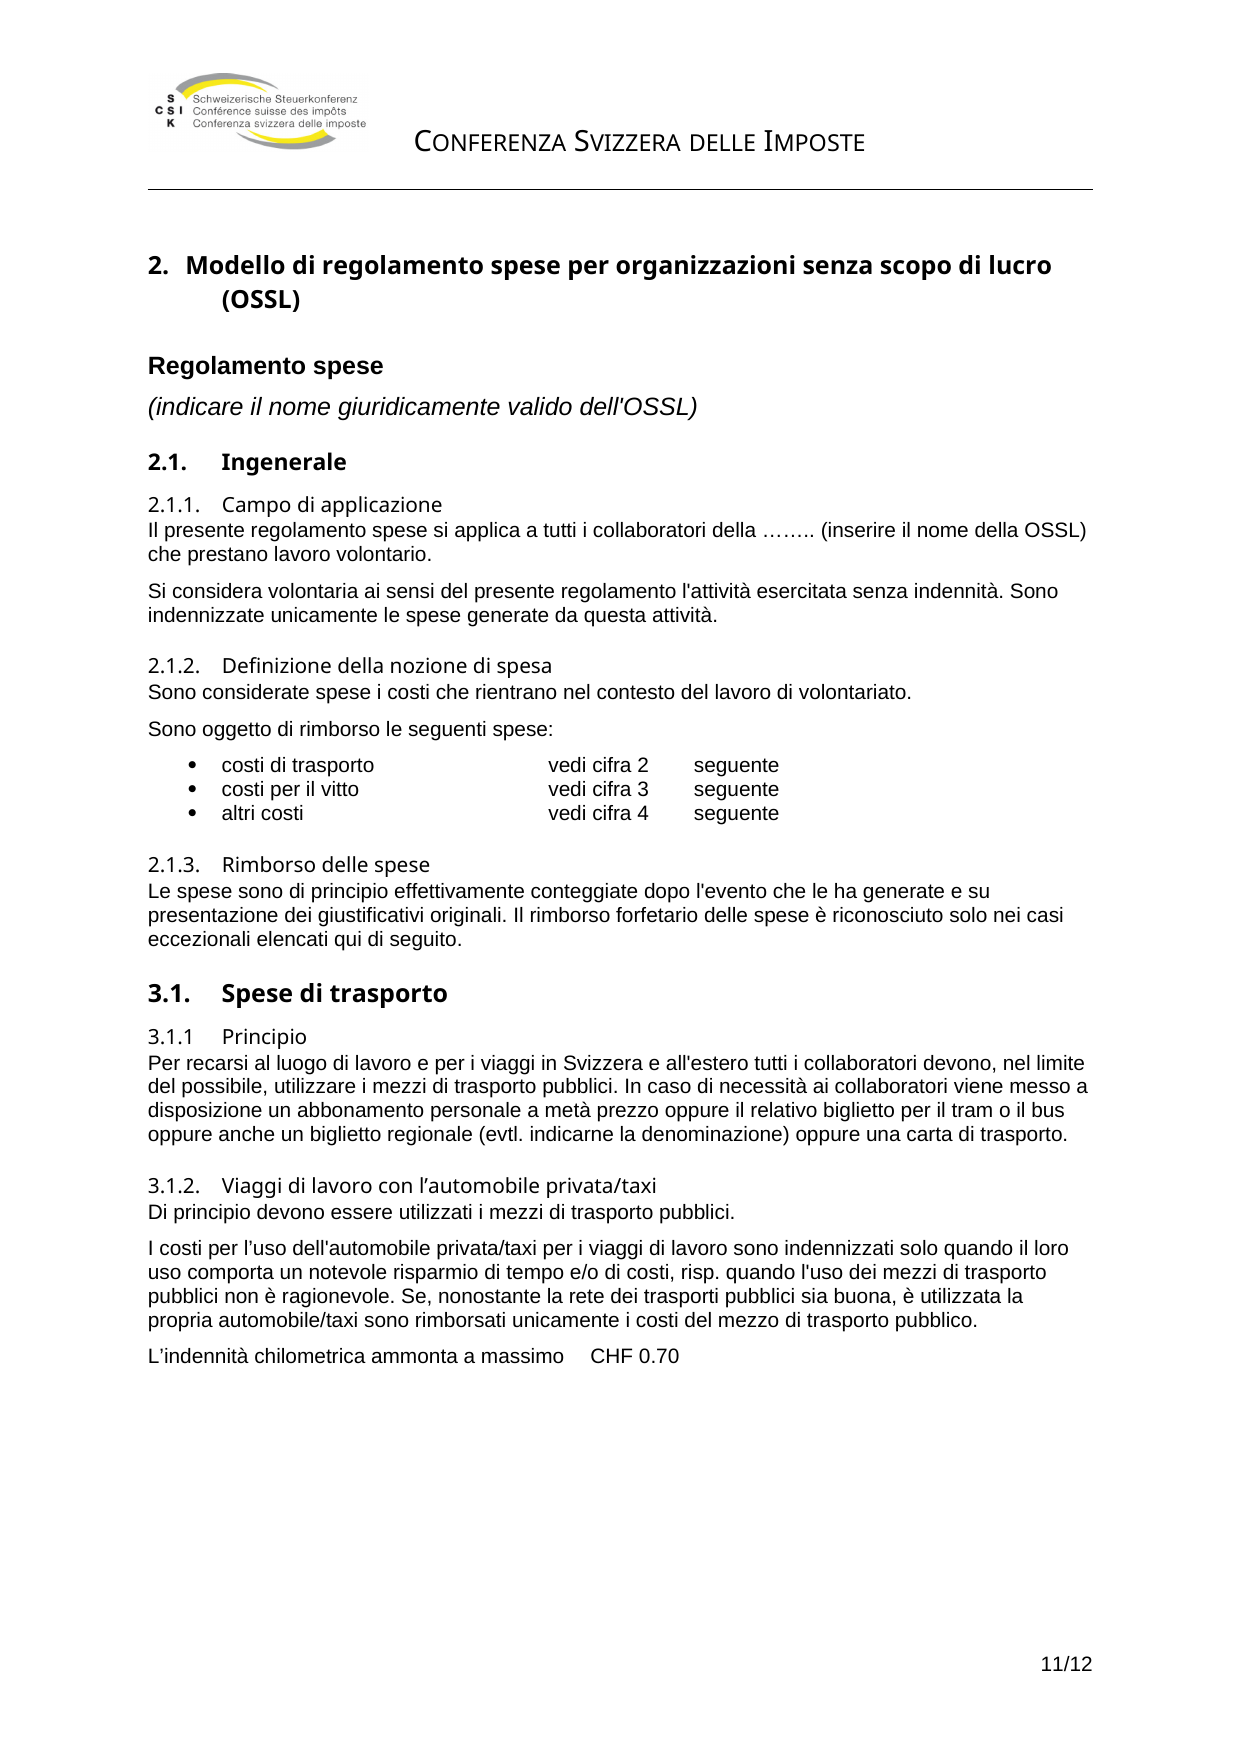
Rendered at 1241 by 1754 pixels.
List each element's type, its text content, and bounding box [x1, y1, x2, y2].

table_header costi di trasporto [177, 753, 537, 777]
text Sono oggetto di rimborso le seguenti spese: [148, 716, 1092, 740]
subtitle 3.1.2. Viaggi di lavoro con l’automobile privata/taxi [148, 1171, 1093, 1199]
subtitle 2.1.1. Campo di applicazione [148, 490, 1093, 518]
text (indicare il nome giuridicamente valido dell'OSSL) [148, 392, 1093, 421]
table_cell vedi cifra 3 [537, 777, 682, 801]
table_header vedi cifra 2 [537, 753, 682, 777]
subtitle 2.1. Ingenerale [148, 446, 1092, 477]
subtitle 3.1.1 Principio [148, 1022, 1093, 1050]
table_cell costi per il vitto [177, 777, 537, 801]
text L’indennità chilometrica ammonta a massimo CHF 0.70 [148, 1344, 1092, 1368]
text Per recarsi al luogo di lavoro e per i viaggi in Svizzera e all'estero tutti i collaboratori devono, nel limite del possibile, utilizzare i mezzi di trasporto pubblici. In caso di necessità ai collaboratori viene messo a disposizione un abbonamento personale a metà prezzo oppure il relativo biglietto per il tram o il bus oppure anche un biglietto regionale (evtl. indicarne la denominazione) oppure una carta di trasporto. [148, 1050, 1092, 1146]
subtitle Modello di regolamento spese per organizzazioni senza scopo di lucro (OSSL) [148, 247, 1092, 316]
text Si considera volontaria ai sensi del presente regolamento l'attività esercitata senza indennità. Sono indennizzate unicamente le spese generate da questa attività. [148, 578, 1092, 626]
subtitle 3.1. Spese di trasporto [148, 975, 1092, 1009]
text I costi per l’uso dell'automobile privata/taxi per i viaggi di lavoro sono indennizzati solo quando il loro uso comporta un notevole risparmio di tempo e/o di costi, risp. quando l'uso dei mezzi di trasporto pubblici non è ragionevole. Se, nonostante la rete dei trasporti pubblici sia buona, è utilizzata la propria automobile/taxi sono rimborsati unicamente i costi del mezzo di trasporto pubblico. [148, 1236, 1092, 1332]
text Le spese sono di principio effettivamente conteggiate dopo l'evento che le ha generate e su presentazione dei giustificativi originali. Il rimborso forfetario delle spese è riconosciuto solo nei casi eccezionali elencati qui di seguito. [148, 878, 1092, 950]
text Di principio devono essere utilizzati i mezzi di trasporto pubblici. [148, 1199, 1092, 1223]
table_cell altri costi [177, 801, 537, 850]
subtitle 2.1.2. Definizione della nozione di spesa [148, 651, 1093, 680]
table_cell seguente [683, 801, 1092, 850]
table_cell vedi cifra 4 [537, 801, 682, 850]
table_header seguente [683, 753, 1092, 777]
subtitle 2.1.3. Rimborso delle spese [148, 850, 1093, 878]
text Sono considerate spese i costi che rientrano nel contesto del lavoro di volontariato. [148, 680, 1092, 704]
table_cell seguente [683, 777, 1092, 801]
text Il presente regolamento spese si applica a tutti i collaboratori della …….. (inserire il nome della OSSL) che prestano lavoro volontario. [148, 518, 1092, 566]
text Regolamento spese [148, 351, 1092, 380]
